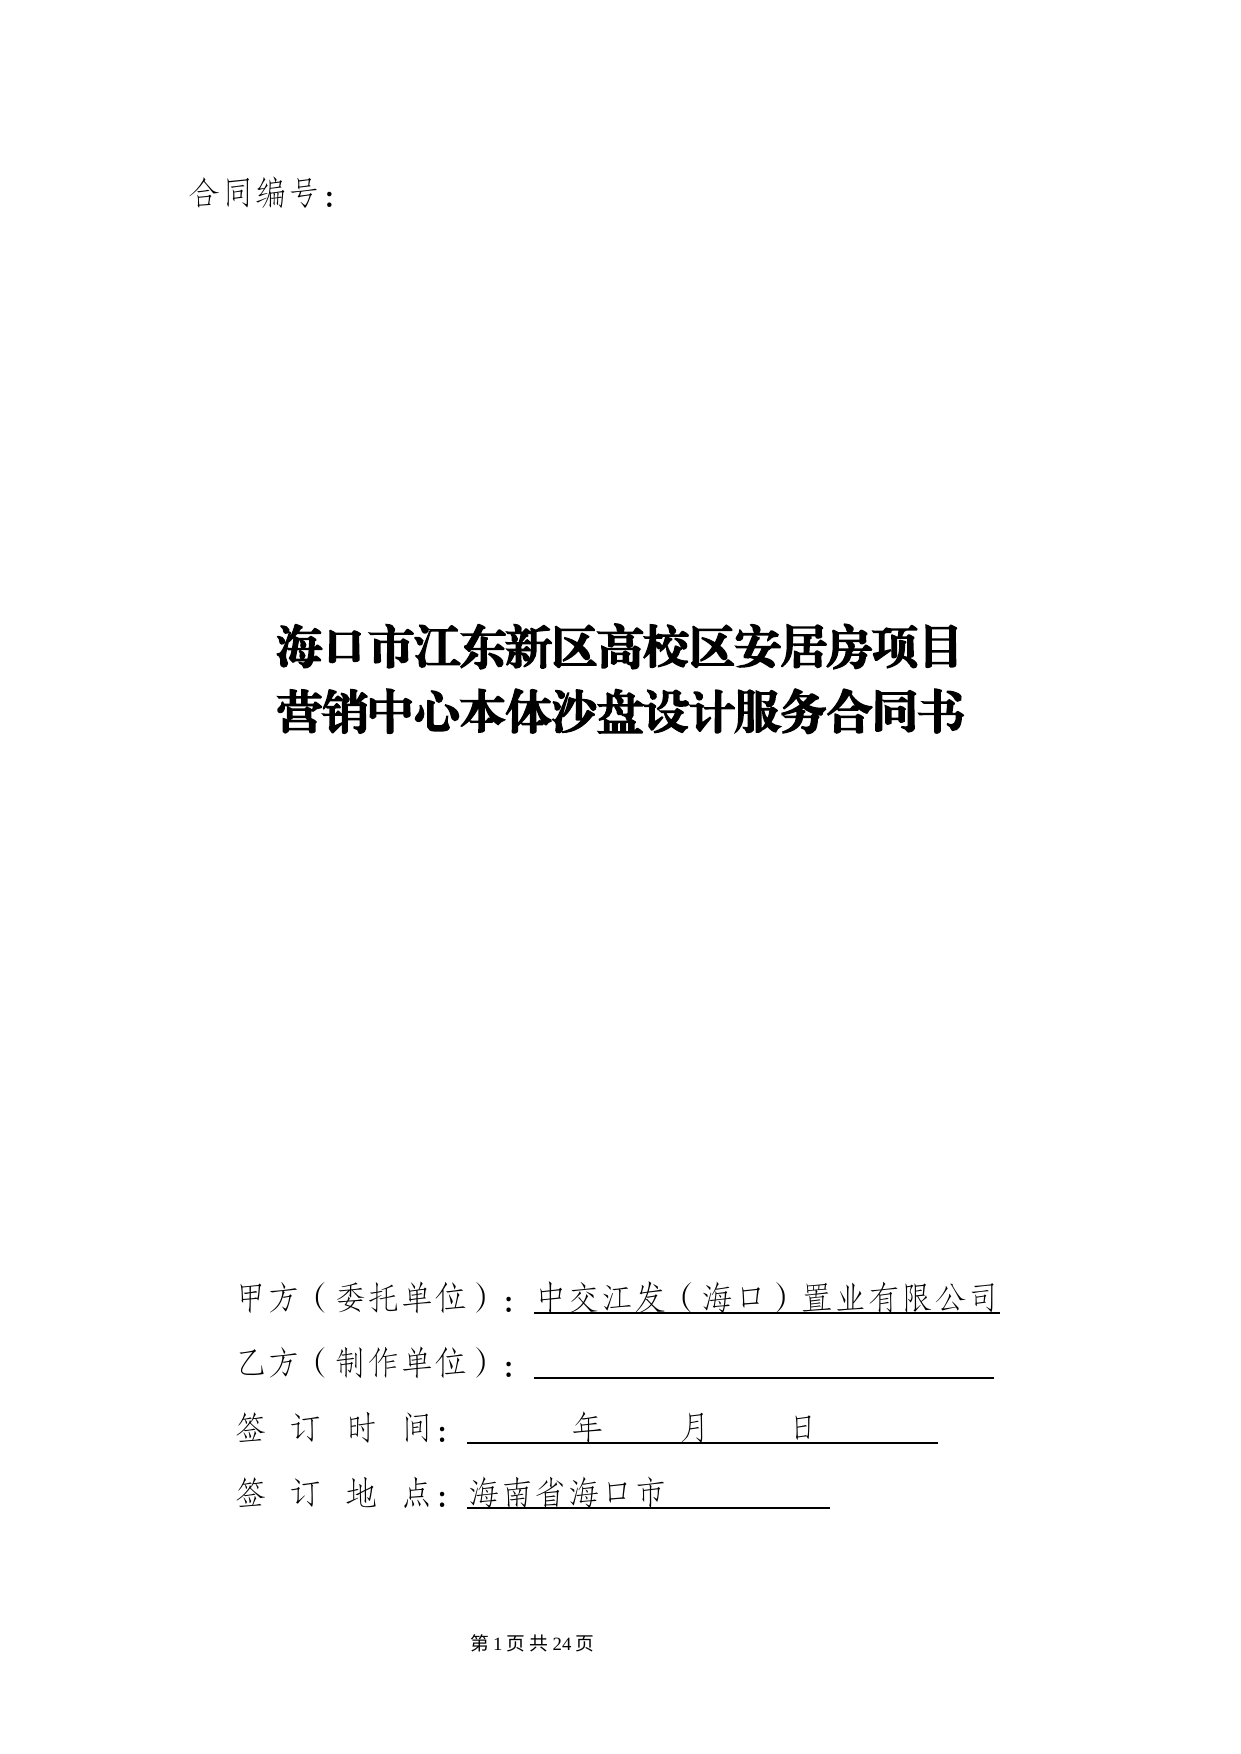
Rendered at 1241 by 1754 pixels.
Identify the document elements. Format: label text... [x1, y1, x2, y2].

text 签订时间： 年 月 日 [233, 1397, 1053, 1462]
text 海口市江东新区高校区安居房项目 [187, 617, 1053, 682]
text 合同编号： [187, 162, 1053, 227]
text 乙方（制作单位）： [233, 1332, 1053, 1397]
text 签订地点：海南省海口市 [233, 1462, 1053, 1527]
text 甲方（委托单位）：中交江发（海口）置业有限公司 [233, 1267, 1053, 1332]
text 营销中心本体沙盘设计服务合同书 [187, 682, 1053, 747]
